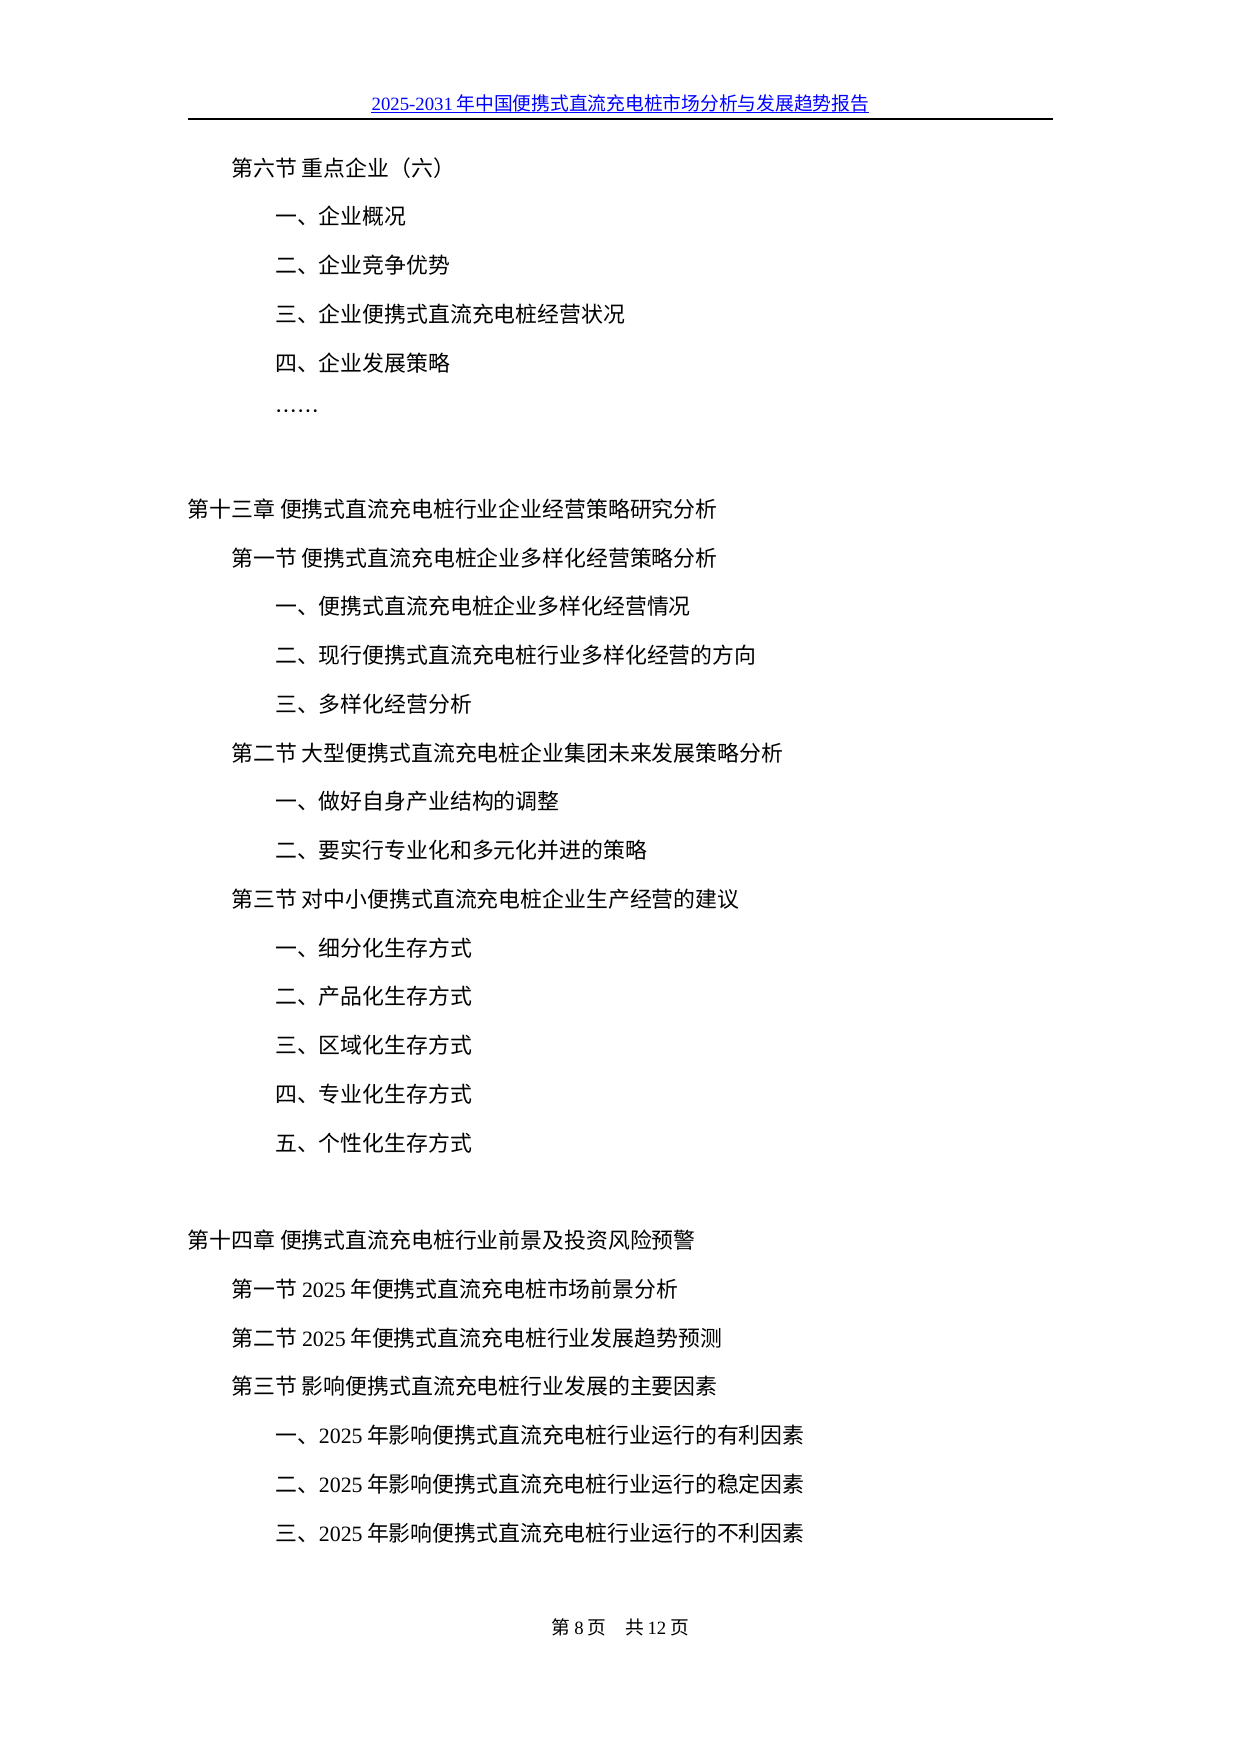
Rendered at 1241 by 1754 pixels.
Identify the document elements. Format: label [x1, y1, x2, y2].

text [187, 150, 1053, 1548]
